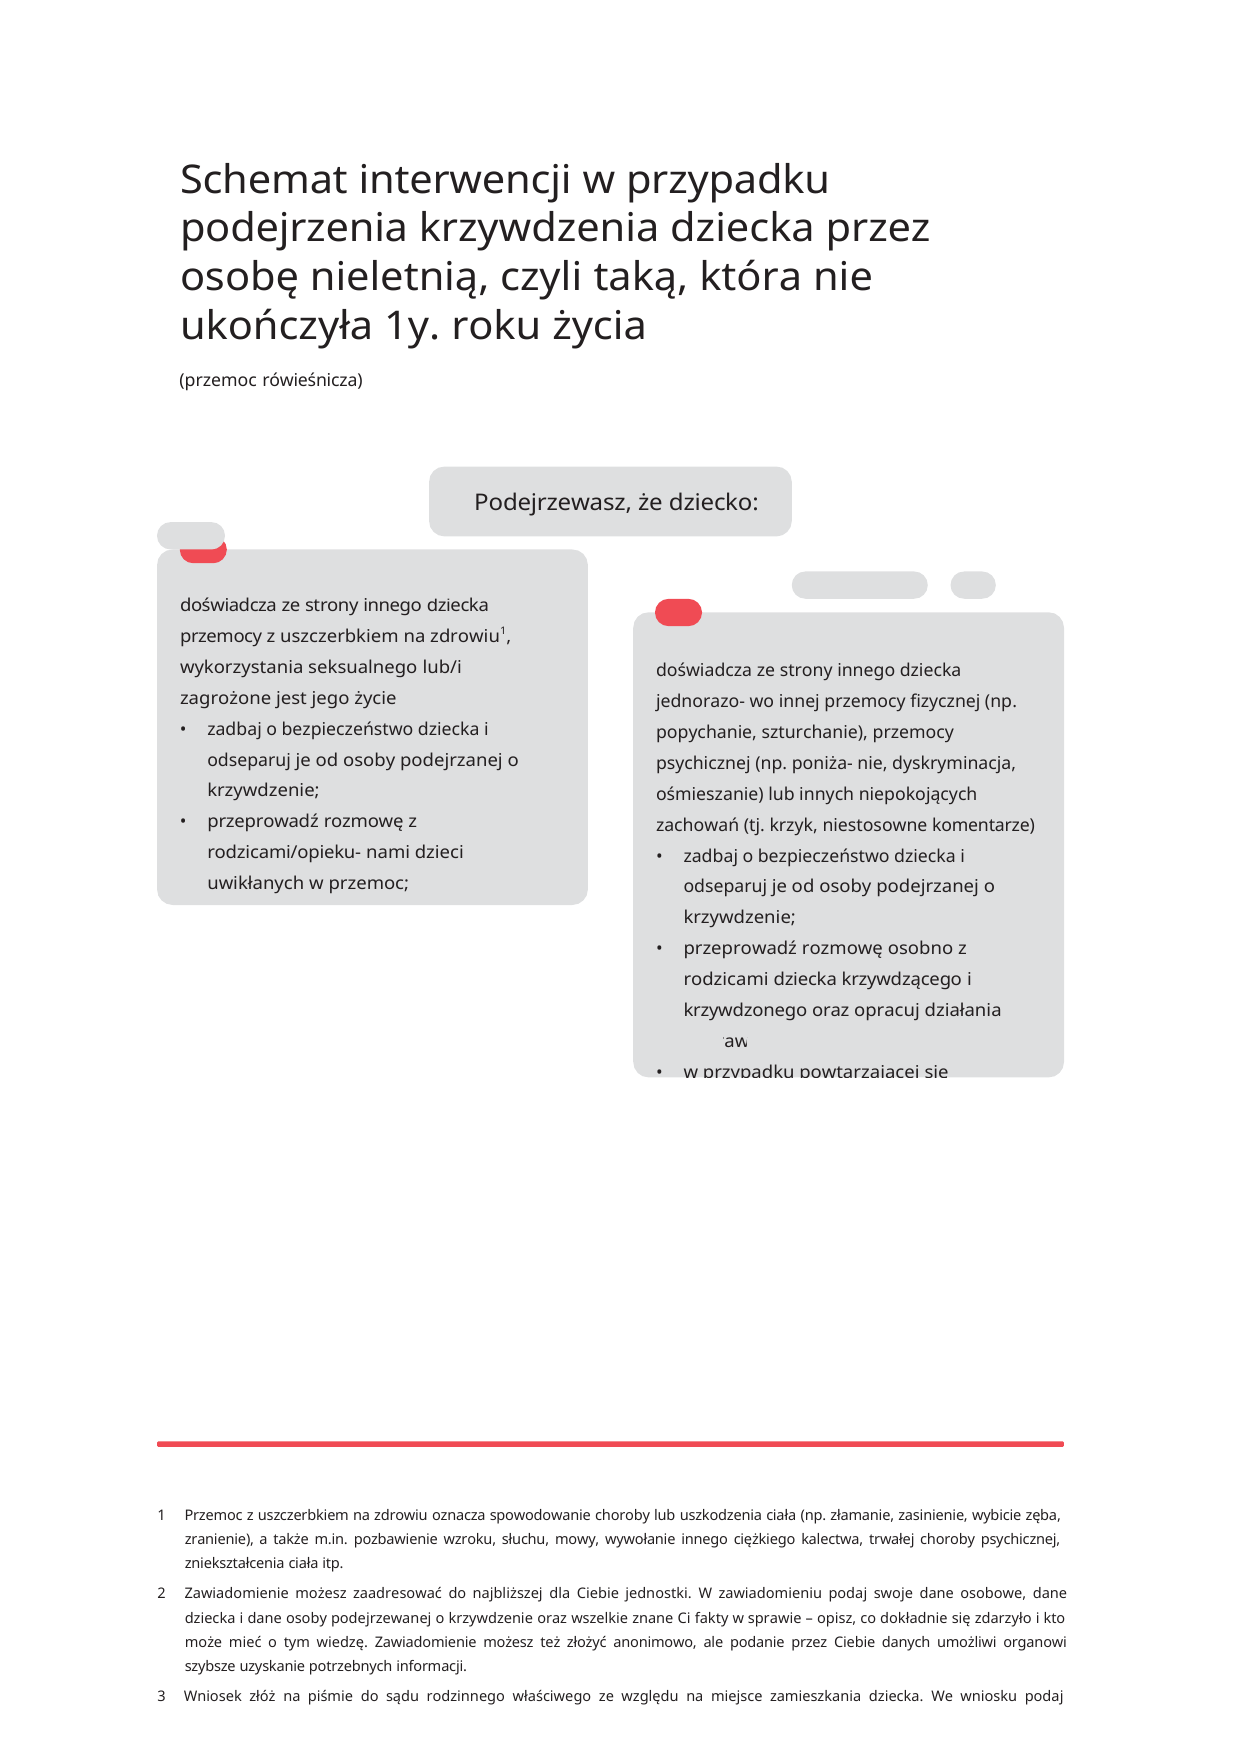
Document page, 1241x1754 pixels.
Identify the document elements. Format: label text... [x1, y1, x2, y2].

list Przemoc z uszczerbkiem na zdrowiu oznacza spowodowanie choroby lub uszkodzenia ciała (np. złamanie, zasinienie, wybicie zęba, zranienie), a także m.in. pozbawienie wzroku, słuchu, mowy, wywołanie innego ciężkiego kalectwa, trwałej choroby psychicznej, zniekształcenia ciała itp. [157, 1504, 1061, 1573]
list Zawiadomienie możesz zaadresować do najbliższej dla Ciebie jednostki. W zawiadomieniu podaj swoje dane osobowe, dane dziecka i dane osoby podejrzewanej o krzywdzenie oraz wszelkie znane Ci fakty w sprawie – opisz, co dokładnie się zdarzyło i kto może mieć o tym wiedzę. Zawiadomienie możesz też złożyć anonimowo, ale podanie przez Ciebie danych umożliwi organowi szybsze uzyskanie potrzebnych informacji. [157, 1583, 1067, 1676]
title Schemat interwencji w przypadku podejrzenia krzywdzenia dziecka przez osobę nieletnią, czyli taką, która nie ukończyła 1y. roku życia [180, 154, 1037, 351]
subtitle (przemoc rówieśnicza) [179, 367, 1078, 392]
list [157, 1686, 1064, 1706]
